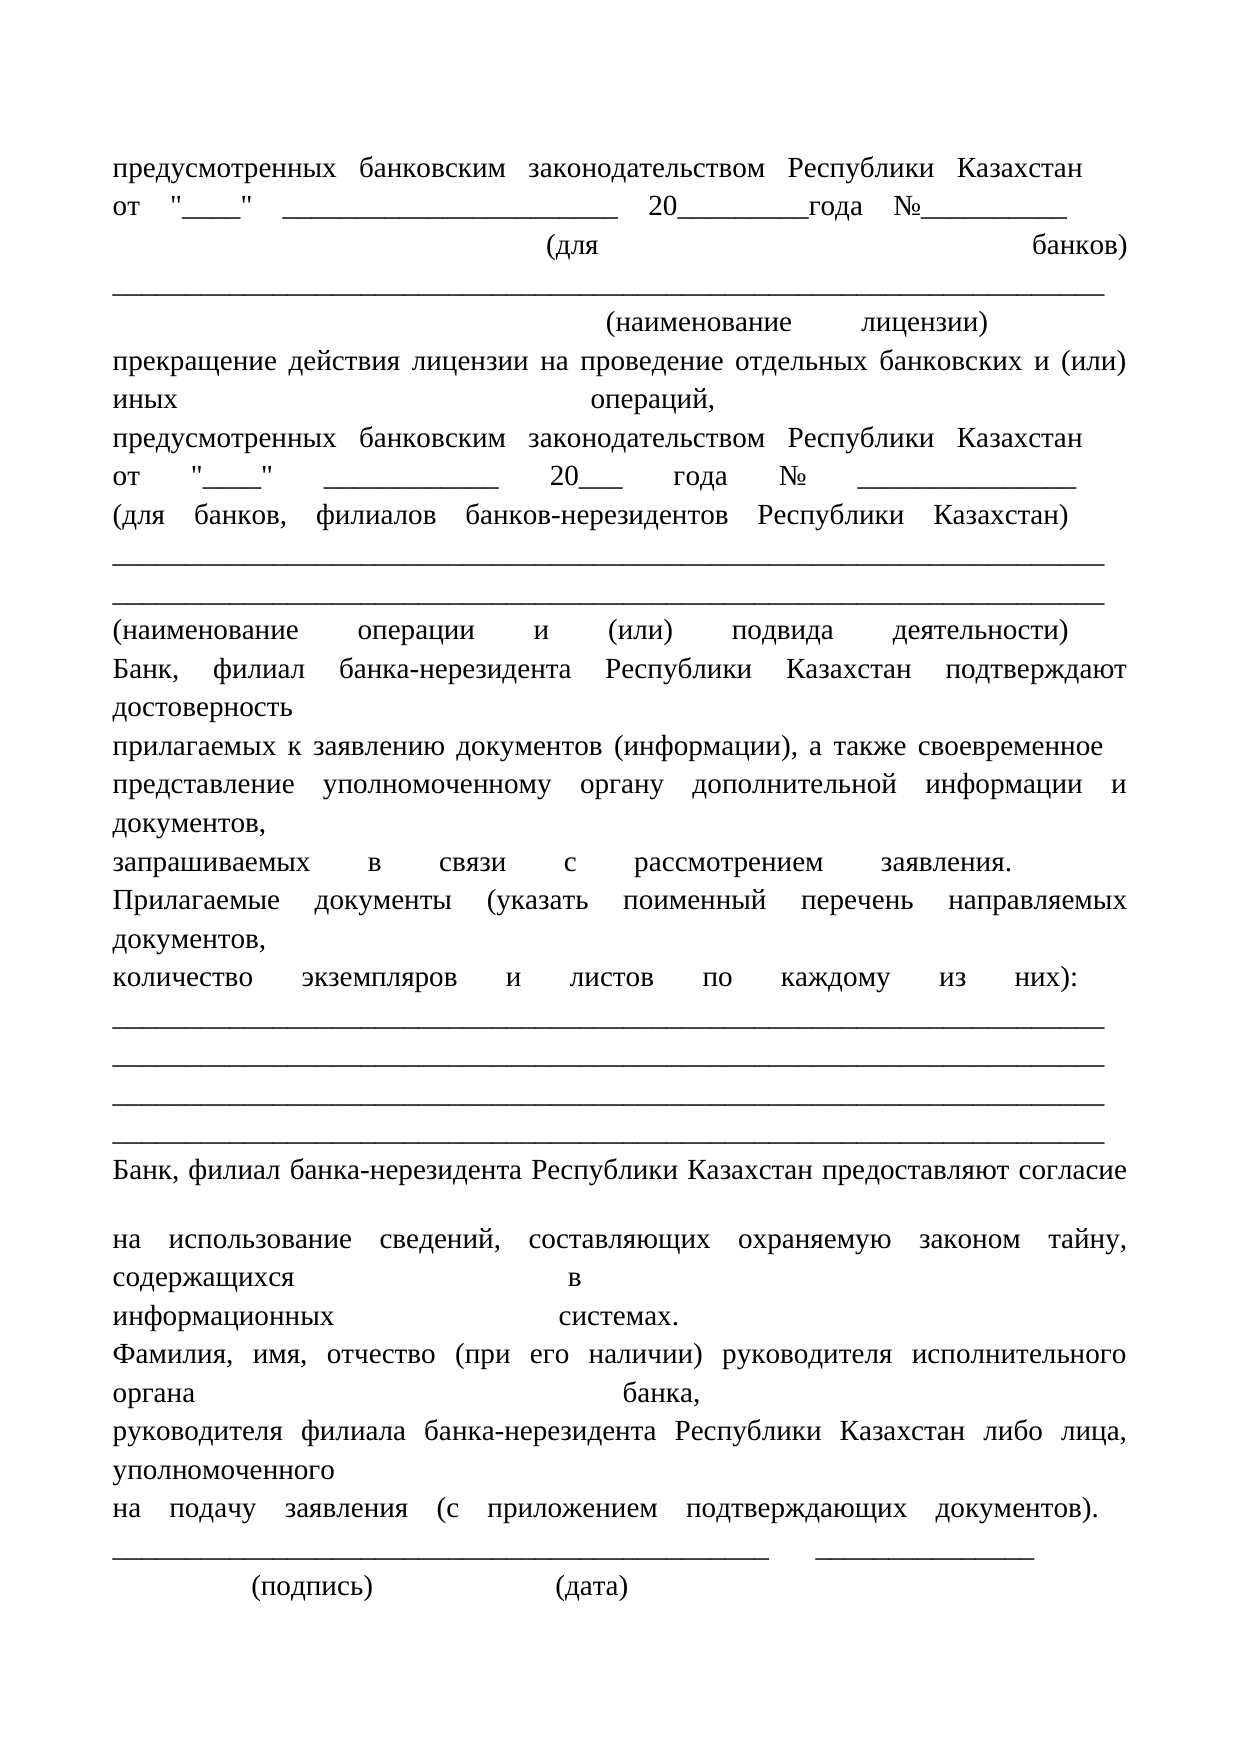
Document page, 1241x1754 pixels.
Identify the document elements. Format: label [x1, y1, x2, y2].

text [112, 150, 1128, 1601]
